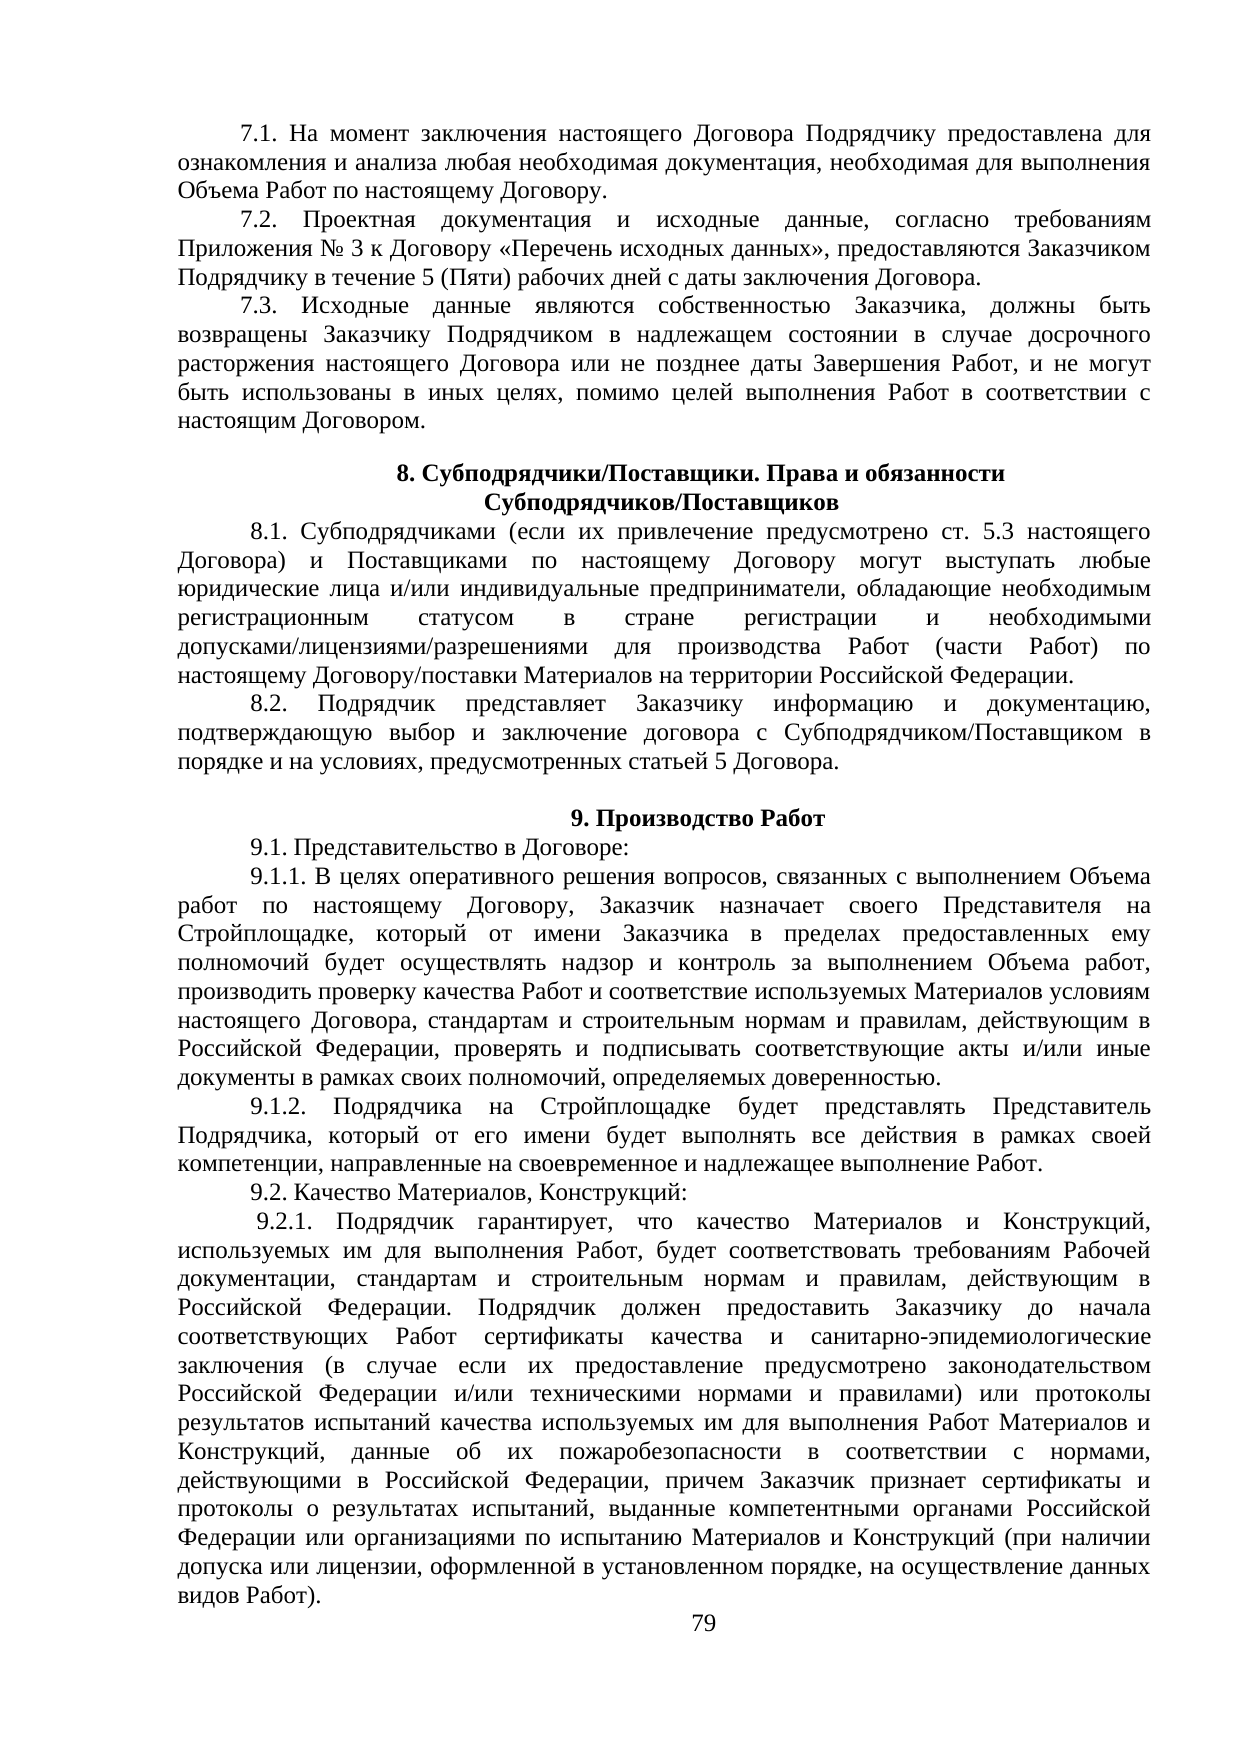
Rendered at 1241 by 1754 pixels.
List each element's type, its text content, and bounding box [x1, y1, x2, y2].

text 9.2.1. Подрядчик гарантирует, что качество Материалов и Конструкций, используемых им для выполнения Работ, будет соответствовать требованиям Рабочей документации, стандартам и строительным нормам и правилам, действующим в Российской Федерации. Подрядчик должен предоставить Заказчику до начала соответствующих Работ сертификаты качества и санитарно-эпидемиологические заключения (в случае если их предоставление предусмотрено законодательством Российской Федерации и/или техническими нормами и правилами) или протоколы результатов испытаний качества используемых им для выполнения Работ Материалов и Конструкций, данные об их пожаробезопасности в соответствии с нормами, действующими в Российской Федерации, причем Заказчик признает сертификаты и протоколы о результатах испытаний, выданные компетентными органами Российской Федерации или организациями по испытанию Материалов и Конструкций (при наличии допуска или лицензии, оформленной в установленном порядке, на осуществление данных видов Работ). [177, 1206, 1152, 1608]
text 8. Субподрядчики/Поставщики. Права и обязанности Субподрядчиков/Поставщиков [177, 458, 1152, 516]
text 7.1. На момент заключения настоящего Договора Подрядчику предоставлена для ознакомления и анализа любая необходимая документация, необходимая для выполнения Объема Работ по настоящему Договору. [177, 118, 1152, 204]
text 8.2. Подрядчик представляет Заказчику информацию и документацию, подтверждающую выбор и заключение договора с Субподрядчиком/Поставщиком в порядке и на условиях, предусмотренных статьей 5 Договора. [177, 688, 1152, 775]
text 9.2. Качество Материалов, Конструкций: [177, 1177, 1152, 1206]
text 8.1. Субподрядчиками (если их привлечение предусмотрено ст. 5.3 настоящего Договора) и Поставщиками по настоящему Договору могут выступать любые юридические лица и/или индивидуальные предприниматели, обладающие необходимым регистрационным статусом в стране регистрации и необходимыми допусками/лицензиями/разрешениями для производства Работ (части Работ) по настоящему Договору/поставки Материалов на территории Российской Федерации. [177, 516, 1152, 688]
text 7.2. Проектная документация и исходные данные, согласно требованиям Приложения № 3 к Договору «Перечень исходных данных», предоставляются Заказчиком Подрядчику в течение 5 (Пяти) рабочих дней с даты заключения Договора. [177, 204, 1152, 291]
text 9.1. Представительство в Договоре: [177, 832, 1152, 861]
text 7.3. Исходные данные являются собственностью Заказчика, должны быть возвращены Заказчику Подрядчиком в надлежащем состоянии в случае досрочного расторжения настоящего Договора или не позднее даты Завершения Работ, и не могут быть использованы в иных целях, помимо целей выполнения Работ в соответствии с настоящим Договором. [177, 291, 1152, 434]
text 9. Производство Работ [177, 803, 1152, 832]
text 9.1.2. Подрядчика на Стройплощадке будет представлять Представитель Подрядчика, который от его имени будет выполнять все действия в рамках своей компетенции, направленные на своевременное и надлежащее выполнение Работ. [177, 1091, 1152, 1177]
text 9.1.1. В целях оперативного решения вопросов, связанных с выполнением Объема работ по настоящему Договору, Заказчик назначает своего Представителя на Стройплощадке, который от имени Заказчика в пределах предоставленных ему полномочий будет осуществлять надзор и контроль за выполнением Объема работ, производить проверку качества Работ и соответствие используемых Материалов условиям настоящего Договора, стандартам и строительным нормам и правилам, действующим в Российской Федерации, проверять и подписывать соответствующие акты и/или иные документы в рамках своих полномочий, определяемых доверенностью. [177, 861, 1152, 1091]
